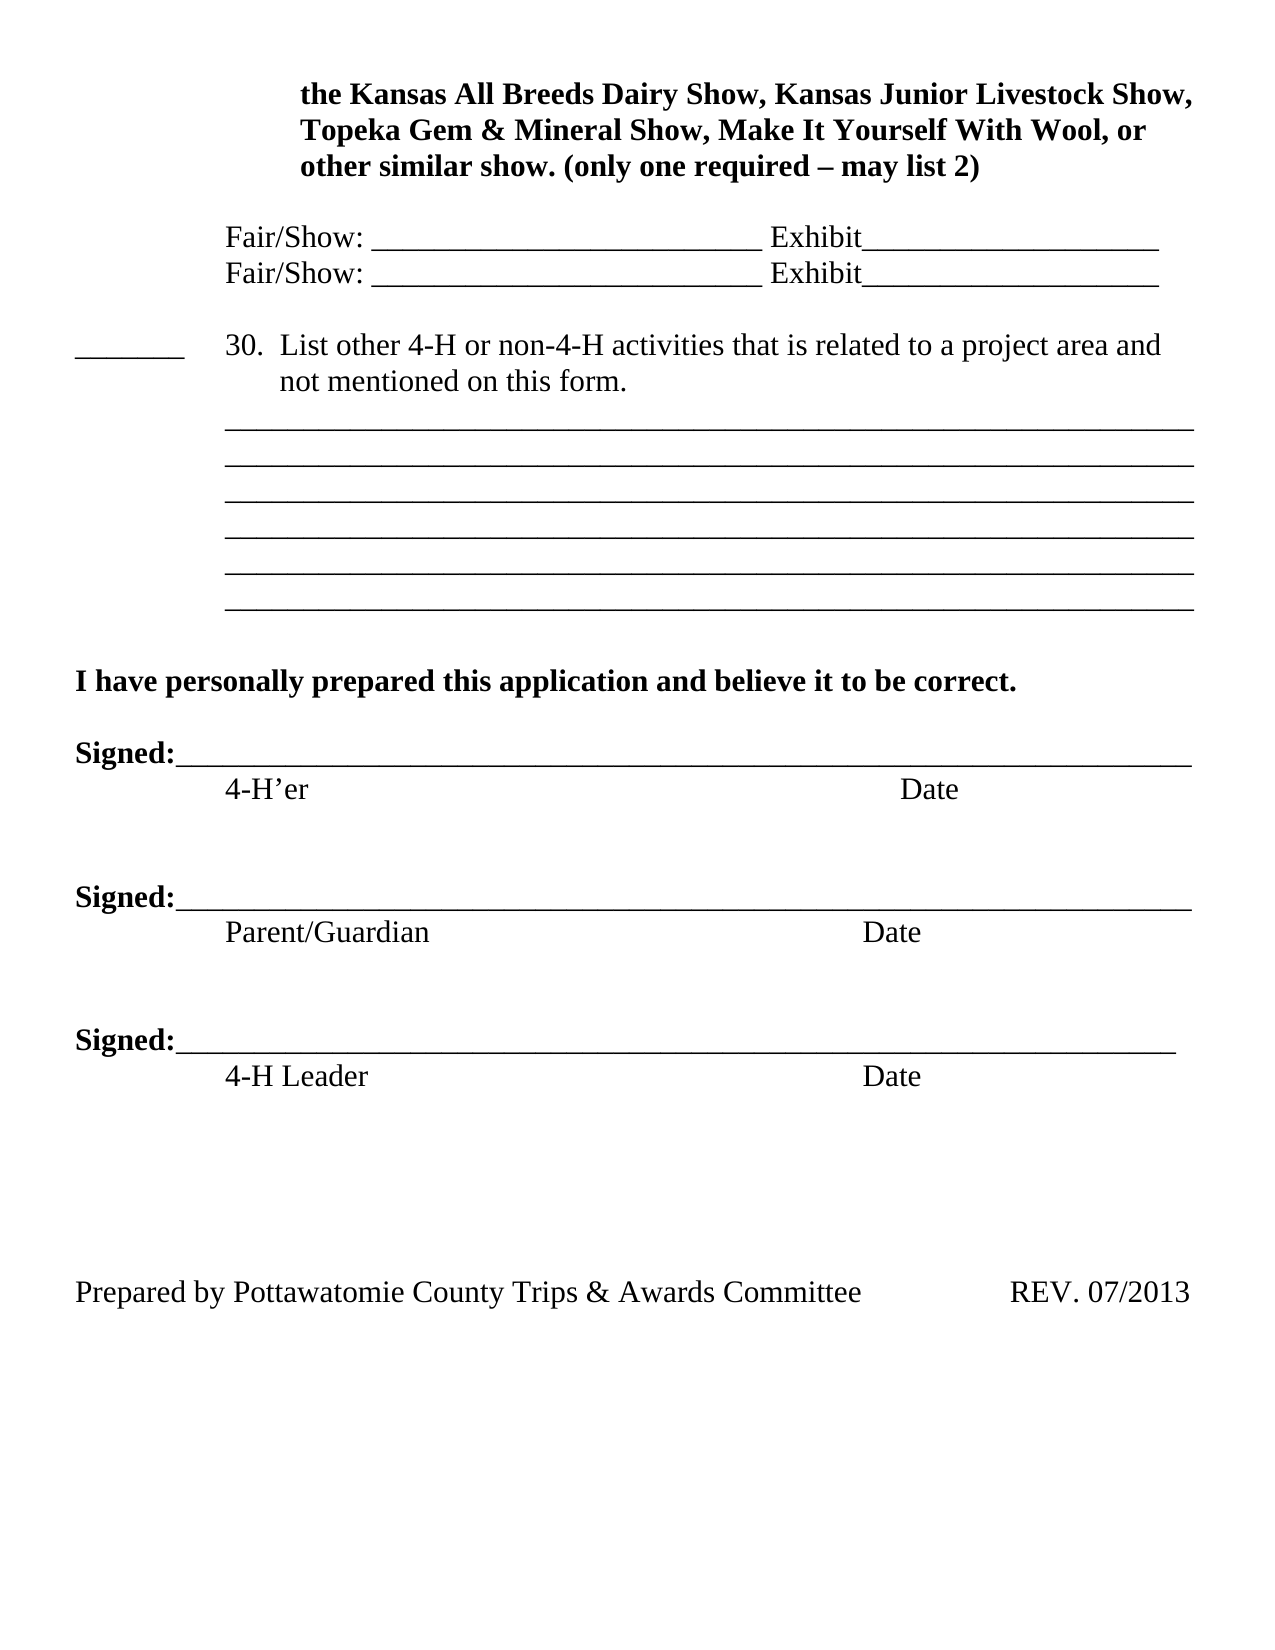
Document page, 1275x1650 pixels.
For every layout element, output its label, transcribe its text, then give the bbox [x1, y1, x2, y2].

text not mentioned on this form. [75, 362, 1200, 398]
text ____________________________________________________________________________________________________________________________________________________________________________________________________________________________________________________________________________________________________________________________________________________________________________________ [225, 398, 1200, 614]
text Signed:________________________________________________________________ [75, 1022, 1200, 1057]
text _______ 30. List other 4-H or non-4-H activities that is related to a project area and [75, 327, 1200, 362]
text the Kansas All Breeds Dairy Show, Kansas Junior Livestock Show, [75, 75, 1200, 111]
text 4-H’er Date [75, 770, 1200, 806]
text Prepared by Pottawatomie County Trips & Awards Committee REV. 07/2013 [75, 1273, 1200, 1309]
text 4-H Leader Date [75, 1057, 1200, 1093]
text I have personally prepared this application and believe it to be correct. [75, 662, 1200, 698]
text Fair/Show: _________________________ Exhibit___________________ [75, 219, 1200, 255]
text Signed:_________________________________________________________________ [75, 878, 1200, 914]
text Topeka Gem & Mineral Show, Make It Yourself With Wool, or [75, 111, 1200, 147]
text Signed:_________________________________________________________________ [75, 734, 1200, 770]
text other similar show. (only one required – may list 2) [75, 147, 1200, 183]
text Fair/Show: _________________________ Exhibit___________________ [75, 255, 1200, 291]
text Parent/Guardian Date [75, 914, 1200, 950]
